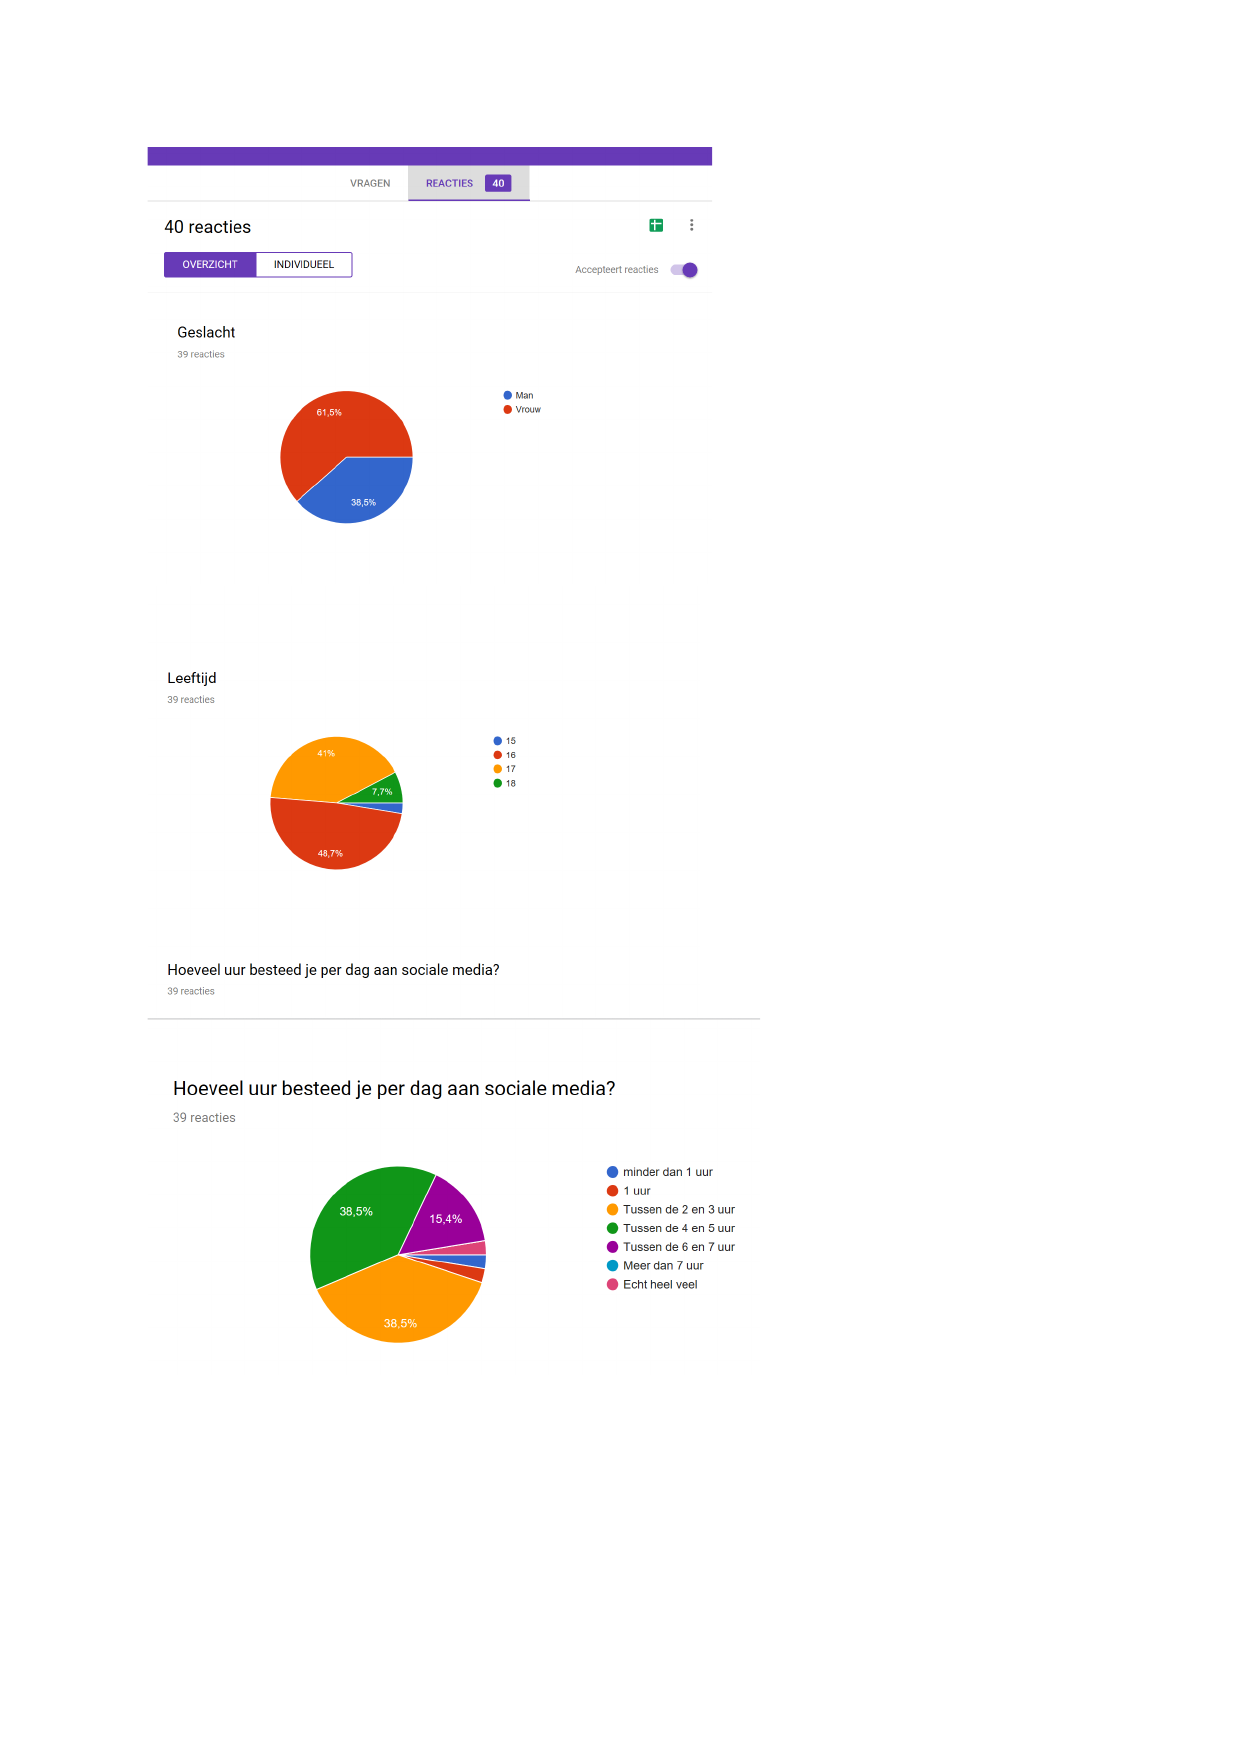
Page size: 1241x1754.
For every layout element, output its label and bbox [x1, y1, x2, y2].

picture [147, 1018, 760, 1375]
picture [147, 586, 700, 1017]
picture [147, 147, 713, 584]
